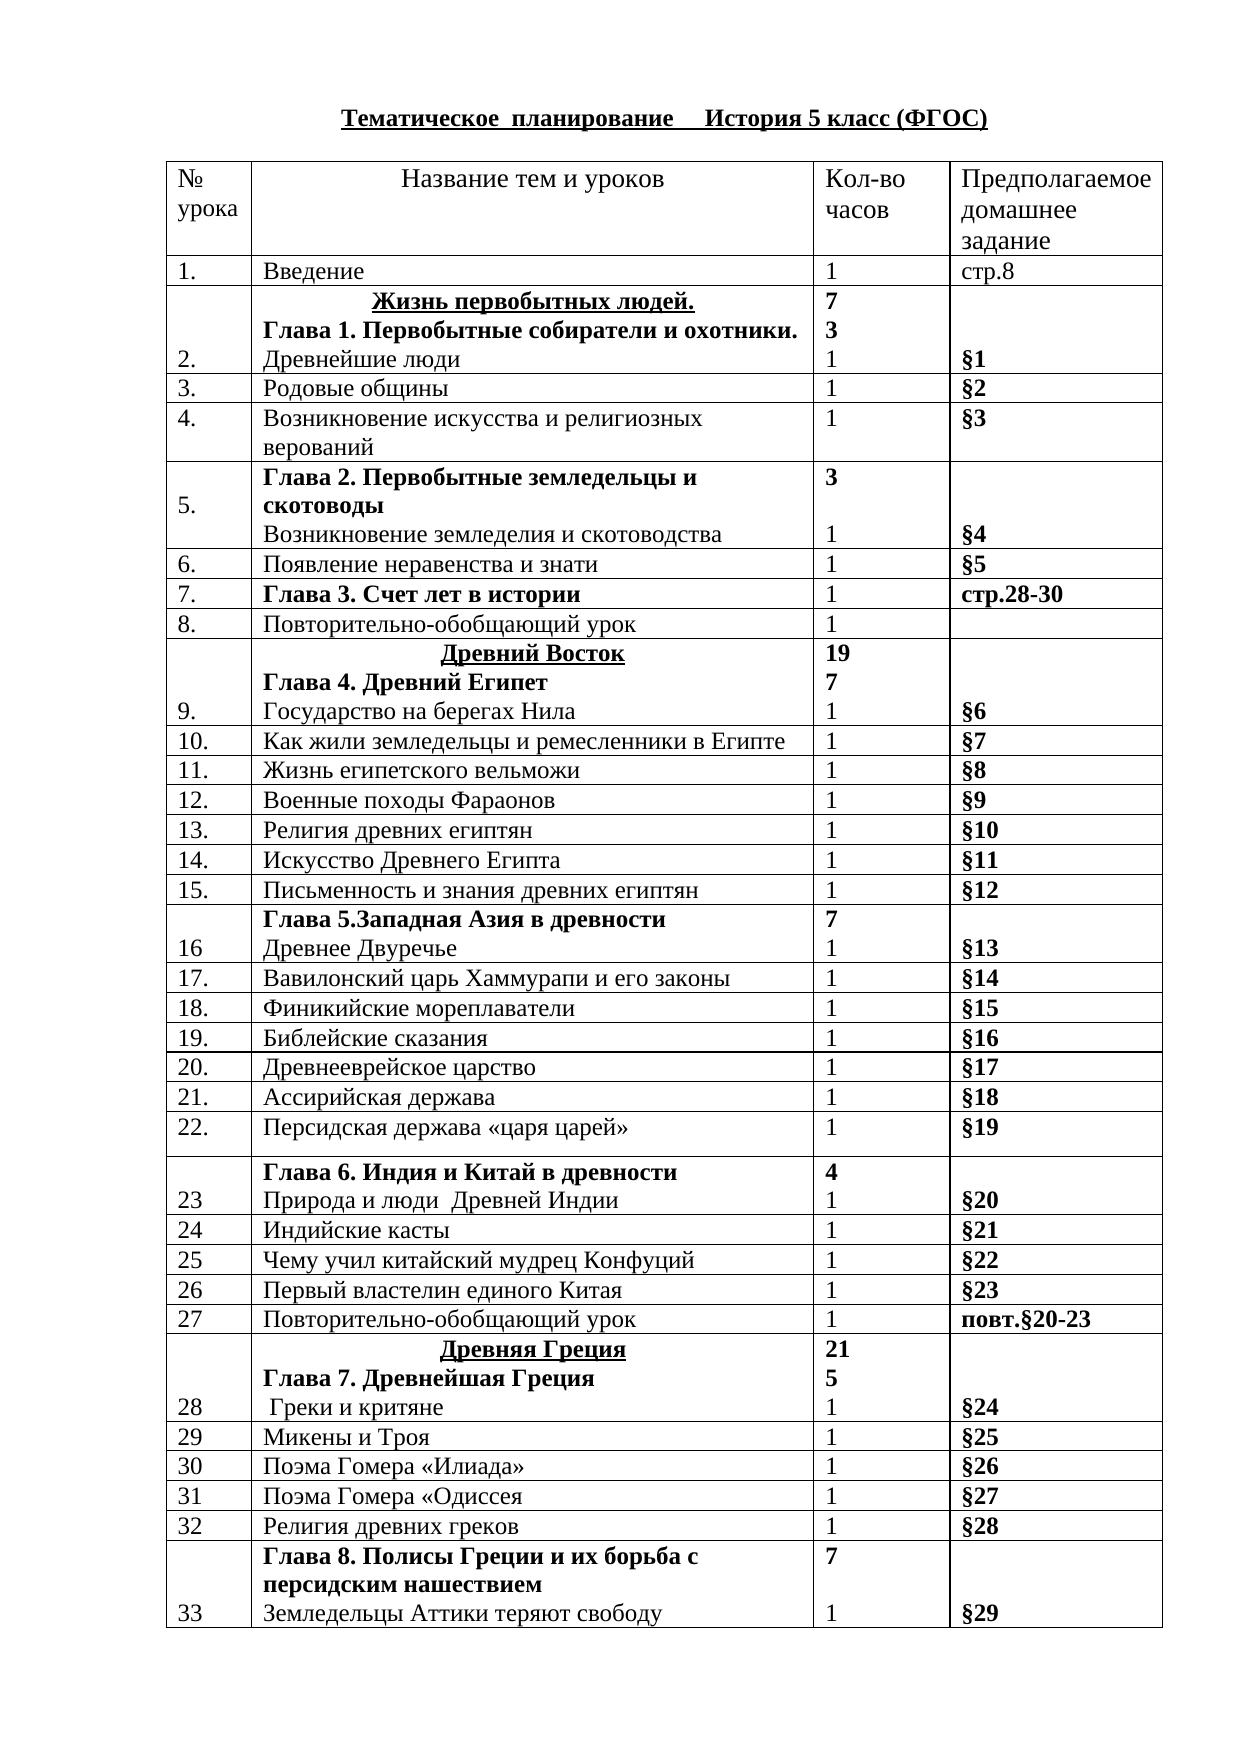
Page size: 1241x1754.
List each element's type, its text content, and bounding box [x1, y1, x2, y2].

table_cell 2. [167, 286, 251, 372]
table_cell §28 [951, 1511, 1162, 1540]
table_header Название тем и уроков [252, 162, 813, 255]
table_cell §27 [951, 1481, 1162, 1510]
table_cell §29 [951, 1541, 1162, 1627]
table_cell Письменность и знания древних египтян [252, 875, 813, 903]
table_cell 1 [814, 815, 949, 844]
table_cell 23 [167, 1157, 251, 1214]
table_cell 9. [167, 639, 251, 725]
table_cell 26 [167, 1275, 251, 1303]
table_cell 1 [814, 1305, 949, 1333]
table_cell Глава 5.Западная Азия в древности Древнее Двуречье [252, 905, 813, 962]
table_cell Родовые общины [252, 374, 813, 402]
table_cell 1 [814, 1082, 949, 1111]
table_cell Микены и Троя [252, 1422, 813, 1450]
table_cell Глава 2. Первобытные земледельцы и скотоводы Возникновение земледелия и скотоводства [252, 462, 813, 548]
table_cell 10. [167, 726, 251, 754]
table_cell §25 [951, 1422, 1162, 1450]
table_cell 1 [814, 1422, 949, 1450]
table_cell 1 [814, 579, 949, 608]
table_cell §11 [951, 845, 1162, 874]
table_cell Глава 8. Полисы Греции и их борьба с персидским нашествием Земледельцы Аттики теряют свободу [252, 1541, 813, 1627]
table_cell 33 [167, 1541, 251, 1627]
table_cell 4. [167, 403, 251, 461]
table_cell Древнееврейское царство [252, 1053, 813, 1081]
table_cell Чему учил китайский мудрец Конфуций [252, 1245, 813, 1274]
table_cell §15 [951, 993, 1162, 1022]
table_cell §26 [951, 1451, 1162, 1480]
table_cell Вавилонский царь Хаммурапи и его законы [252, 963, 813, 992]
table_cell §3 [951, 403, 1162, 461]
table_cell 7 3 1 [814, 286, 949, 372]
table_cell повт.§20-23 [951, 1305, 1162, 1333]
table_cell 22. [167, 1112, 251, 1156]
table_cell §4 [951, 462, 1162, 548]
table_cell §12 [951, 875, 1162, 903]
table_cell 1 [814, 1023, 949, 1051]
table_cell 1 [814, 549, 949, 578]
table_cell стр.28-30 [951, 579, 1162, 608]
table_cell 3 1 [814, 462, 949, 548]
table_cell Первый властелин единого Китая [252, 1275, 813, 1303]
table_cell 8. [167, 609, 251, 637]
table_cell §13 [951, 905, 1162, 962]
table_cell 1 [814, 785, 949, 814]
table_cell Древняя Греция Глава 7. Древнейшая Греция Греки и критяне [252, 1334, 813, 1421]
table_cell §8 [951, 756, 1162, 784]
table_cell Библейские сказания [252, 1023, 813, 1051]
table_cell 3. [167, 374, 251, 402]
table_cell 16 [167, 905, 251, 962]
table_cell 1 [814, 756, 949, 784]
table_cell Религия древних египтян [252, 815, 813, 844]
table_cell Введение [252, 256, 813, 285]
table_cell Возникновение искусства и религиозных верований [252, 403, 813, 461]
table_cell §18 [951, 1082, 1162, 1111]
table_cell §23 [951, 1275, 1162, 1303]
table_cell 1 [814, 845, 949, 874]
table_cell Древний Восток Глава 4. Древний Египет Государство на берегах Нила [252, 639, 813, 725]
table_cell §5 [951, 549, 1162, 578]
table_cell Поэма Гомера «Илиада» [252, 1451, 813, 1480]
table_cell §24 [951, 1334, 1162, 1421]
table_cell §6 [951, 639, 1162, 725]
table_cell 14. [167, 845, 251, 874]
table_cell 5. [167, 462, 251, 548]
table_cell 1 [814, 1275, 949, 1303]
table_cell §22 [951, 1245, 1162, 1274]
table_cell Персидская держава «царя царей» [252, 1112, 813, 1156]
table_cell 1 [814, 1511, 949, 1540]
table_cell 21 5 1 [814, 1334, 949, 1421]
table_cell §19 [951, 1112, 1162, 1156]
table_header Предполагаемое домашнее задание [951, 162, 1162, 255]
table_cell 1 [814, 993, 949, 1022]
table_cell Жизнь первобытных людей. Глава 1. Первобытные собиратели и охотники. Древнейшие люди [252, 286, 813, 372]
table_cell 29 [167, 1422, 251, 1450]
text Тематическое планирование История 5 класс (ФГОС) [177, 103, 1152, 132]
table_cell [951, 609, 1162, 637]
table_cell 7 1 [814, 1541, 949, 1627]
table_cell 1 [814, 1053, 949, 1081]
table_cell 1 [814, 1451, 949, 1480]
table_cell 1 [814, 963, 949, 992]
table_cell Индийские касты [252, 1215, 813, 1244]
table_cell 19. [167, 1023, 251, 1051]
table_cell Глава 6. Индия и Китай в древности Природа и люди Древней Индии [252, 1157, 813, 1214]
table_cell 11. [167, 756, 251, 784]
table_cell 20. [167, 1053, 251, 1081]
table_cell 19 7 1 [814, 639, 949, 725]
table_header № урока [167, 162, 251, 255]
table_cell 1 [814, 374, 949, 402]
table_cell Финикийские мореплаватели [252, 993, 813, 1022]
table_cell 30 [167, 1451, 251, 1480]
table_cell 27 [167, 1305, 251, 1333]
table_cell §7 [951, 726, 1162, 754]
table_cell 32 [167, 1511, 251, 1540]
table_cell Искусство Древнего Египта [252, 845, 813, 874]
table_cell Религия древних греков [252, 1511, 813, 1540]
table_cell 15. [167, 875, 251, 903]
table_cell Как жили земледельцы и ремесленники в Египте [252, 726, 813, 754]
table_cell 31 [167, 1481, 251, 1510]
table_cell 1 [814, 256, 949, 285]
table_cell 21. [167, 1082, 251, 1111]
table_cell 1 [814, 875, 949, 903]
table_cell стр.8 [951, 256, 1162, 285]
table_cell Повторительно-обобщающий урок [252, 609, 813, 637]
table_cell Повторительно-обобщающий урок [252, 1305, 813, 1333]
table_cell 13. [167, 815, 251, 844]
table_cell Поэма Гомера «Одиссея [252, 1481, 813, 1510]
table_cell 4 1 [814, 1157, 949, 1214]
table_cell 1 [814, 1481, 949, 1510]
table_header Кол-во часов [814, 162, 949, 255]
table_cell 1 [814, 1245, 949, 1274]
table_cell §16 [951, 1023, 1162, 1051]
table_cell 7. [167, 579, 251, 608]
table_cell 1. [167, 256, 251, 285]
table_cell 17. [167, 963, 251, 992]
table_cell 7 1 [814, 905, 949, 962]
table_cell §20 [951, 1157, 1162, 1214]
table_cell §1 [951, 286, 1162, 372]
table_cell §14 [951, 963, 1162, 992]
table_cell 24 [167, 1215, 251, 1244]
table_cell §21 [951, 1215, 1162, 1244]
table_cell Глава 3. Счет лет в истории [252, 579, 813, 608]
table_cell 6. [167, 549, 251, 578]
table_cell 18. [167, 993, 251, 1022]
table_cell Появление неравенства и знати [252, 549, 813, 578]
table_cell §10 [951, 815, 1162, 844]
table_cell 1 [814, 1215, 949, 1244]
table_cell 28 [167, 1334, 251, 1421]
table_cell 12. [167, 785, 251, 814]
table_cell 1 [814, 403, 949, 461]
table_cell Военные походы Фараонов [252, 785, 813, 814]
table_cell 1 [814, 726, 949, 754]
table_cell 25 [167, 1245, 251, 1274]
table_cell §17 [951, 1053, 1162, 1081]
table_cell §9 [951, 785, 1162, 814]
table_cell 1 [814, 1112, 949, 1156]
table_cell 1 [814, 609, 949, 637]
table_cell Ассирийская держава [252, 1082, 813, 1111]
table_cell §2 [951, 374, 1162, 402]
table_cell Жизнь египетского вельможи [252, 756, 813, 784]
